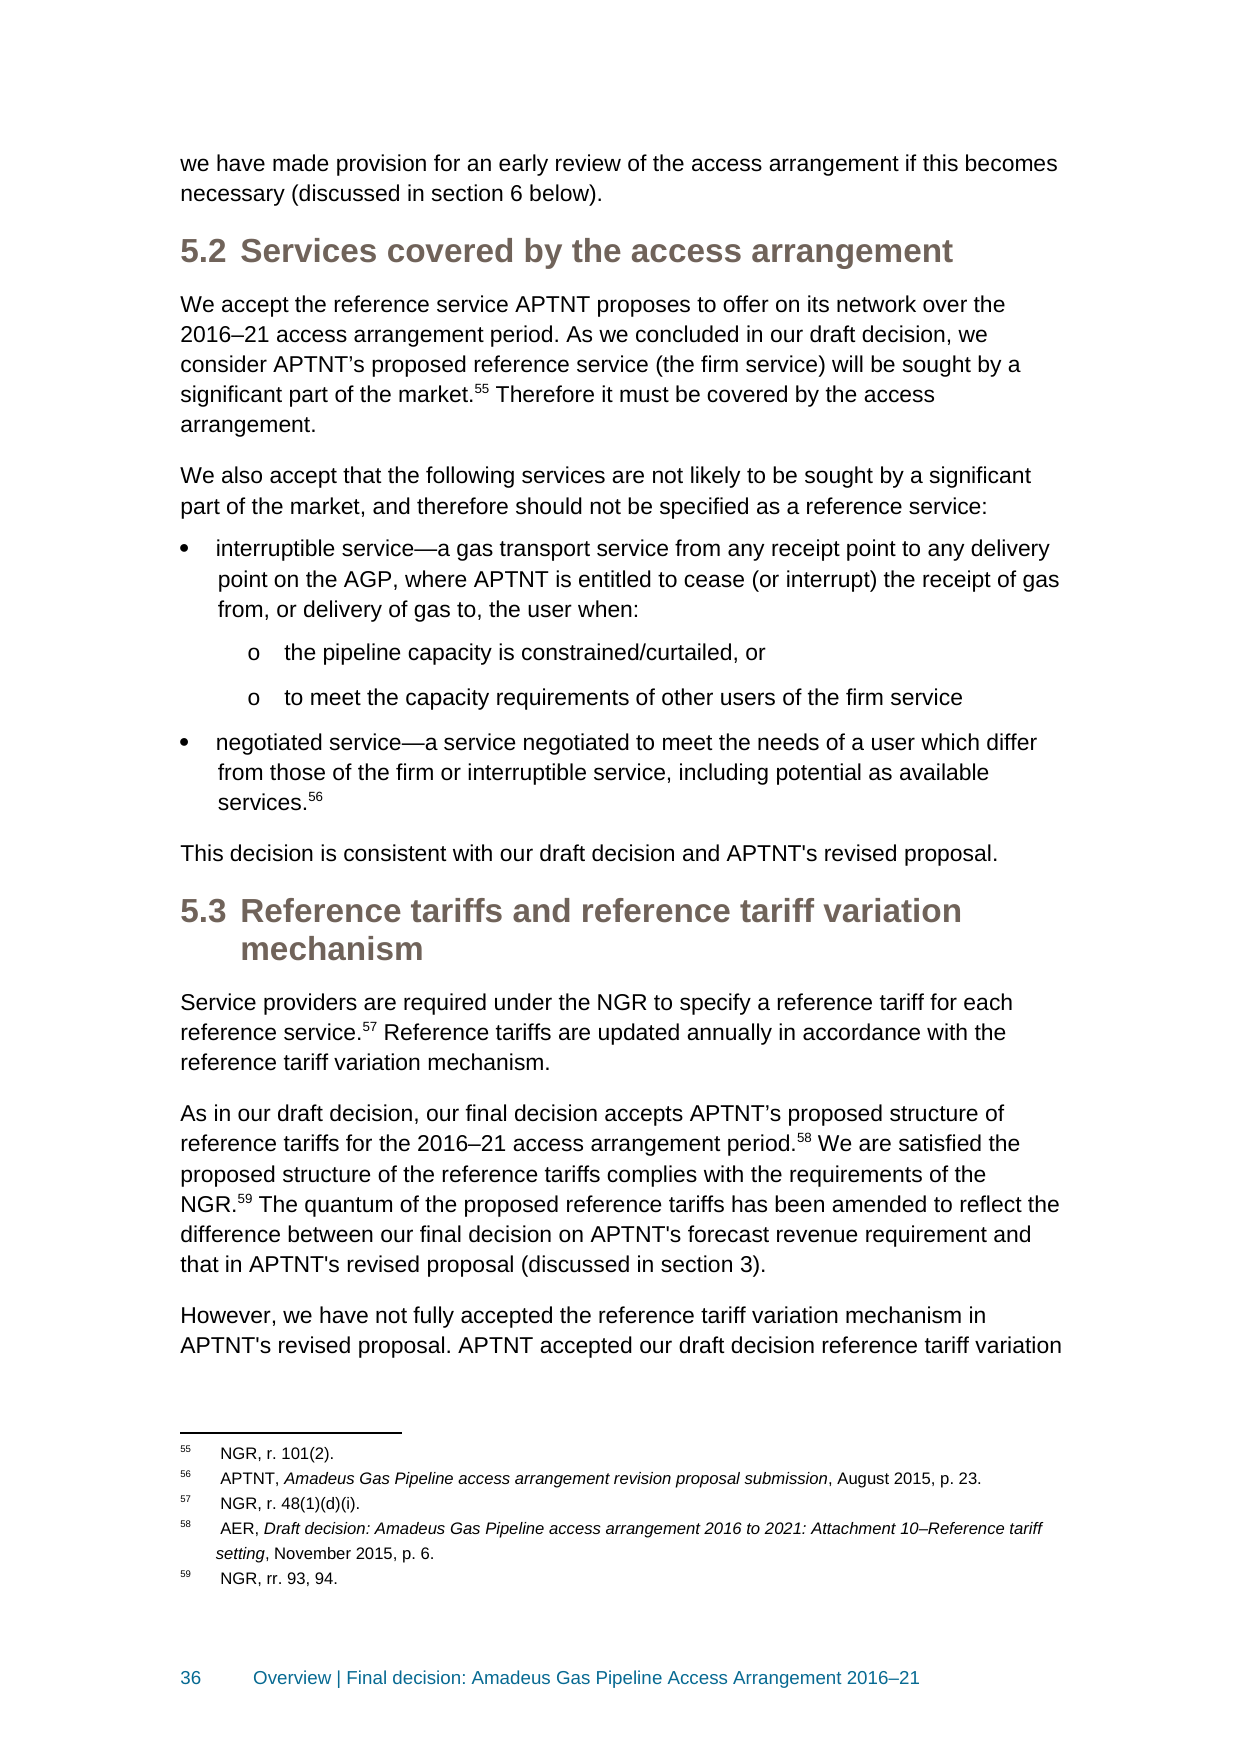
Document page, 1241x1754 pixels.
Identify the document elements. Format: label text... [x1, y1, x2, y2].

text We accept the reference service APTNT proposes to offer on its network over the 2016–21 access arrangement period. As we concluded in our draft decision, we consider APTNT’s proposed reference service (the firm service) will be sought by a significant part of the market. Therefore it must be covered by the access arrangement. [180, 291, 1063, 438]
picture [826, 1674, 830, 1684]
list interruptible service—a gas transport service from any receipt point to any delivery point on the AGP, where APTNT is entitled to cease (or interrupt) the receipt of gas from, or delivery of gas to, the user when: [180, 535, 1063, 622]
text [180, 1302, 1063, 1359]
picture [800, 1674, 804, 1684]
text Service providers are required under the NGR to specify a reference tariff for each reference service. Reference tariffs are updated annually in accordance with the reference tariff variation mechanism. [180, 989, 1063, 1075]
text We also accept that the following services are not likely to be sought by a significant part of the market, and therefore should not be specified as a reference service: [180, 462, 1063, 519]
subtitle Reference tariffs and reference tariff variation mechanism [180, 891, 1063, 968]
text This decision is consistent with our draft decision and APTNT's revised proposal. [180, 840, 1063, 866]
list negotiated service—a service negotiated to meet the needs of a user which differ from those of the firm or interruptible service, including potential as available services. [180, 728, 1063, 815]
subtitle Services covered by the access arrangement [180, 231, 1063, 270]
list to meet the capacity requirements of other users of the firm service [247, 683, 1063, 712]
picture [451, 1674, 455, 1684]
text As in our draft decision, our final decision accepts APTNT’s proposed structure of reference tariffs for the 2016–21 access arrangement period. We are satisfied the proposed structure of the reference tariffs complies with the requirements of the NGR. The quantum of the proposed reference tariffs has been amended to reflect the difference between our final decision on APTNT's forecast revenue requirement and that in APTNT's revised proposal (discussed in section 3). [180, 1100, 1063, 1277]
list the pipeline capacity is constrained/curtailed, or [247, 638, 1063, 667]
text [180, 150, 1063, 207]
